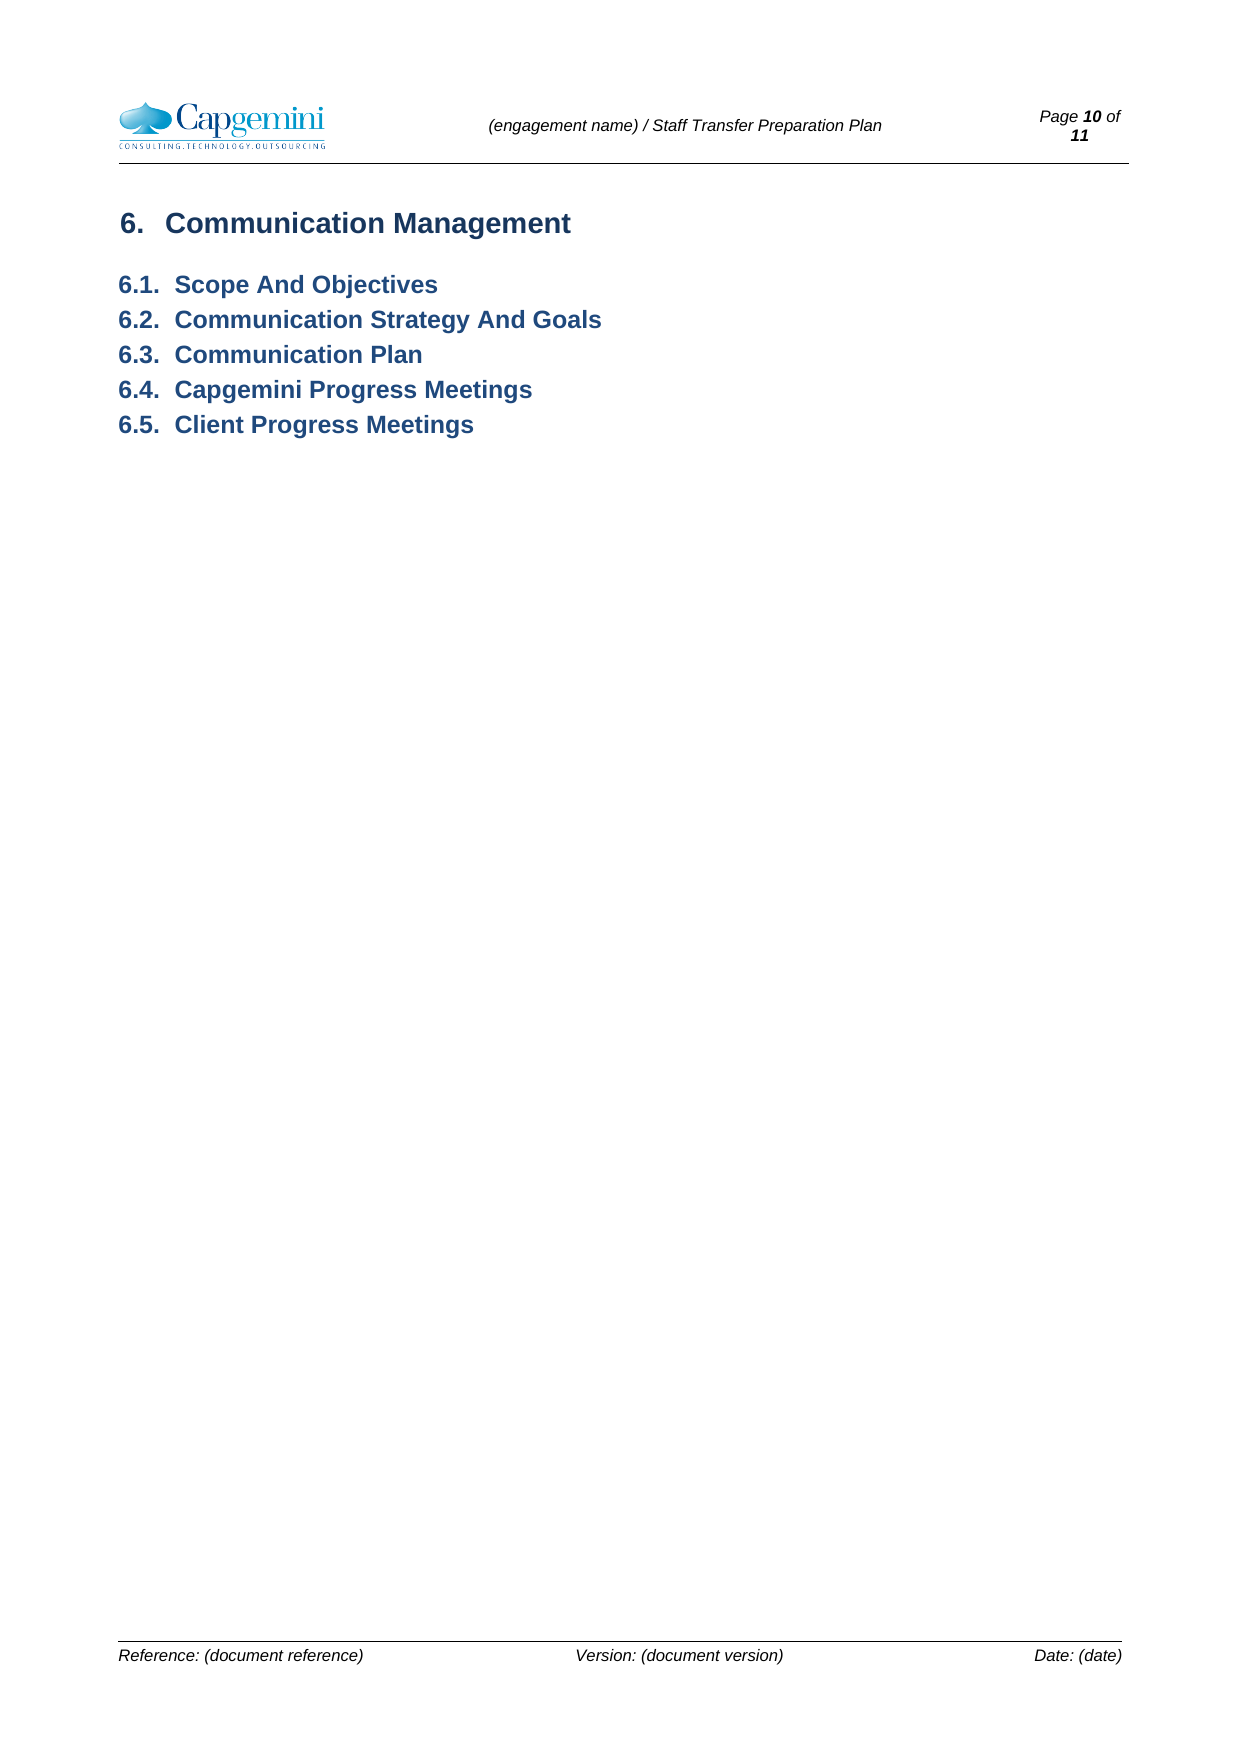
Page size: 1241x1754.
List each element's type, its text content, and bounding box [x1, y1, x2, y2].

subtitle Capgemini Progress Meetings [118, 374, 1152, 403]
subtitle Communication Management [120, 206, 1122, 239]
picture [118, 101, 326, 150]
subtitle Communication Plan [118, 339, 1152, 368]
subtitle Client Progress Meetings [118, 409, 1152, 438]
subtitle Communication Strategy And Goals [118, 304, 1152, 333]
subtitle Scope And Objectives [118, 269, 1152, 298]
